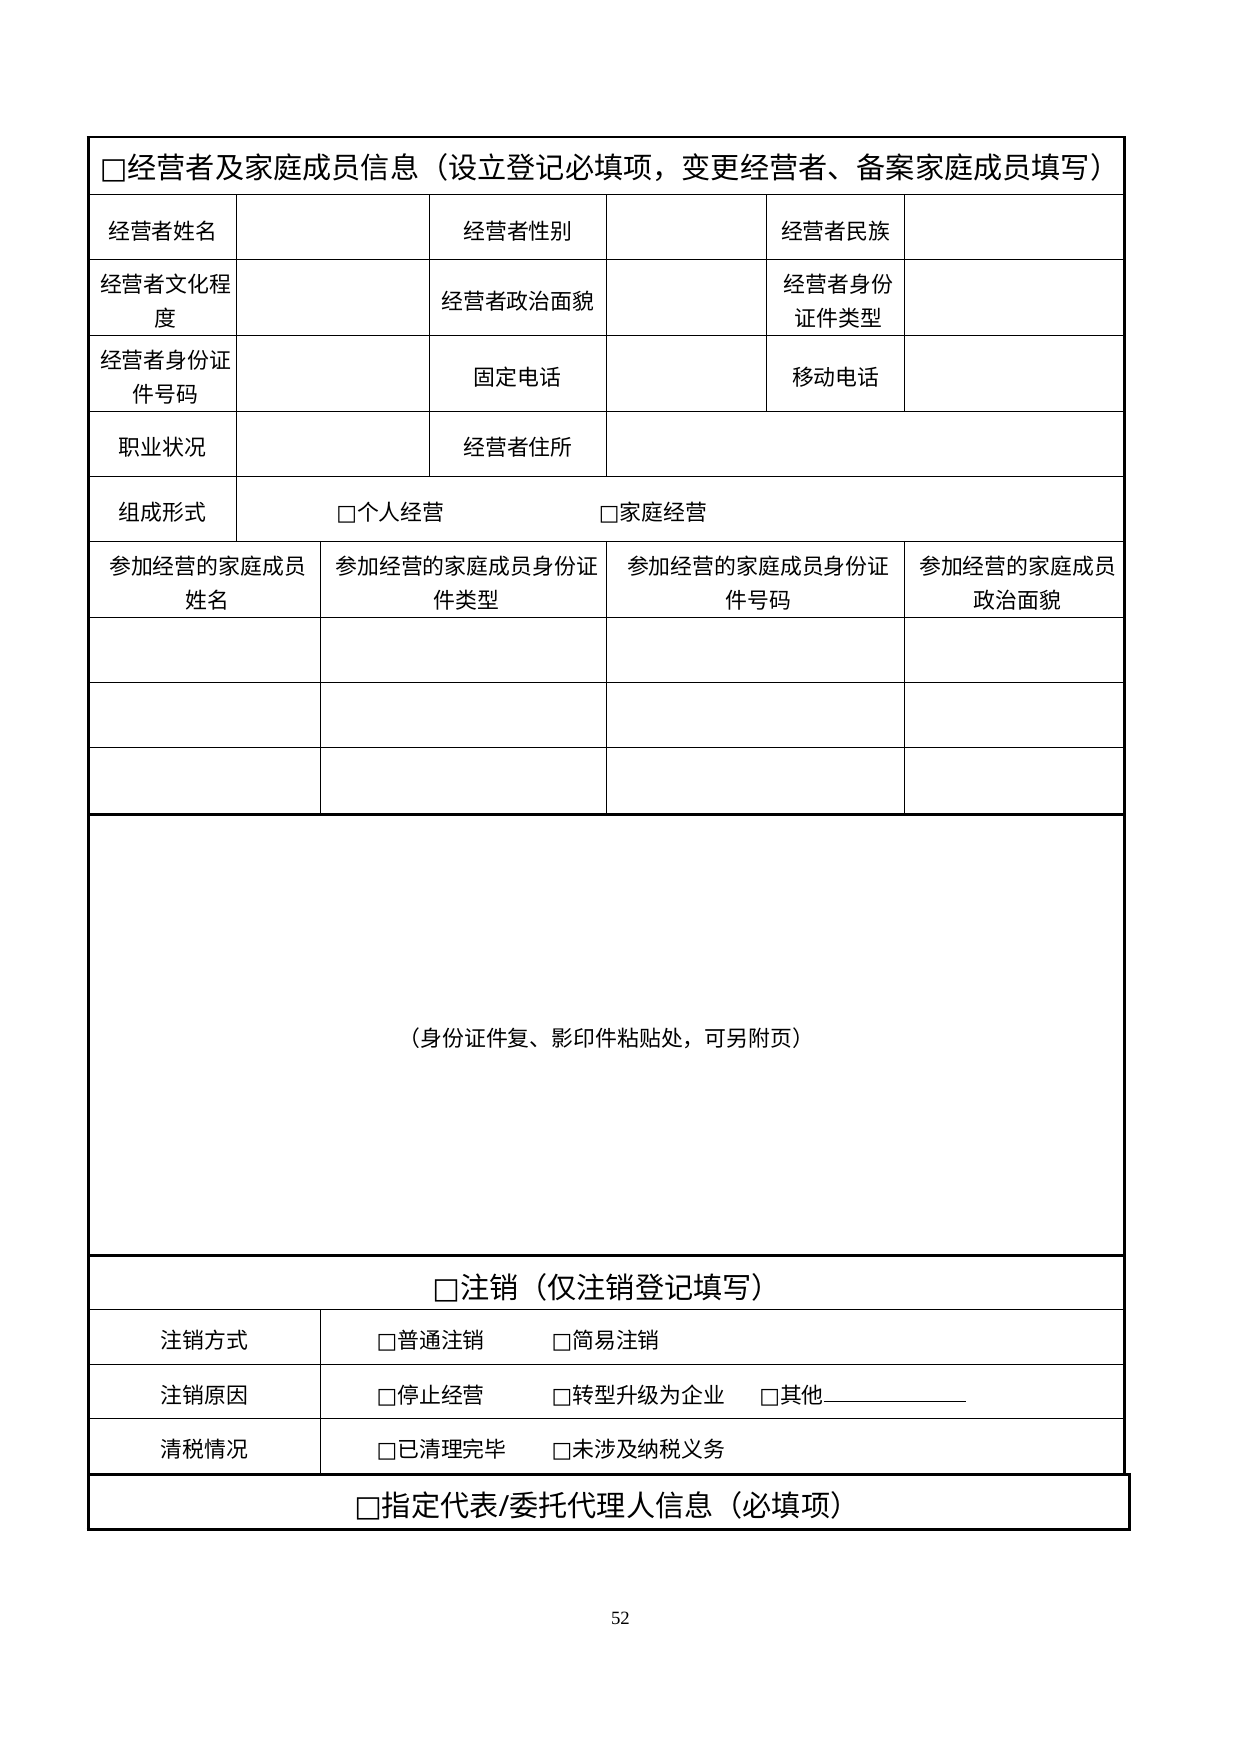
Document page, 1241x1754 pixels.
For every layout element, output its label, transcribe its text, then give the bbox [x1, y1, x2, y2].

table_cell [321, 618, 606, 682]
table_cell 经营者民族 [767, 195, 904, 259]
table_cell 参加经营的家庭成员姓名 [90, 542, 320, 617]
table_cell 经营者政治面貌 [430, 260, 606, 335]
table_cell 参加经营的家庭成员身份证件类型 [321, 542, 606, 617]
table_cell [237, 260, 429, 335]
table_cell 经营者姓名 [90, 195, 236, 259]
table_cell [905, 618, 1123, 682]
table_cell □停止经营 □转型升级为企业 □其他 [321, 1365, 1123, 1418]
table_cell 固定电话 [430, 336, 606, 411]
table_cell [321, 748, 606, 813]
table_cell [90, 618, 320, 682]
table_cell 组成形式 [90, 477, 236, 541]
table_cell [90, 683, 320, 747]
table_cell [237, 195, 429, 259]
table_cell 经营者文化程度 [90, 260, 236, 335]
table_cell （身份证件复、影印件粘贴处，可另附页） [90, 816, 1123, 1254]
table_cell □指定代表/委托代理人信息（必填项） [90, 1476, 1128, 1527]
table_cell [905, 683, 1123, 747]
table_cell 注销方式 [90, 1310, 320, 1363]
table_cell 清税情况 [90, 1419, 320, 1473]
table_cell 经营者身份证件类型 [767, 260, 904, 335]
table_cell 参加经营的家庭成员身份证件号码 [607, 542, 904, 617]
table_cell [905, 260, 1123, 335]
table_cell 经营者住所 [430, 412, 606, 476]
table_cell 职业状况 [90, 412, 236, 476]
table_cell [607, 748, 904, 813]
table_cell [607, 618, 904, 682]
table_cell [321, 683, 606, 747]
table_cell 注销原因 [90, 1365, 320, 1418]
table_cell [607, 195, 766, 259]
table_cell □个人经营 □家庭经营 [237, 477, 1123, 541]
table_cell [237, 336, 429, 411]
table_cell [607, 412, 1123, 476]
table_cell □普通注销 □简易注销 [321, 1310, 1123, 1363]
table_cell [905, 195, 1123, 259]
table_cell □已清理完毕 □未涉及纳税义务 [321, 1419, 1123, 1473]
table_cell [90, 748, 320, 813]
table_cell [905, 748, 1123, 813]
table_cell [607, 683, 904, 747]
table_cell □注销（仅注销登记填写） [90, 1257, 1123, 1309]
table_cell □经营者及家庭成员信息（设立登记必填项，变更经营者、备案家庭成员填写） [90, 138, 1123, 194]
table_cell [237, 412, 429, 476]
table_cell [607, 336, 766, 411]
table_cell [607, 260, 766, 335]
table_cell 移动电话 [767, 336, 904, 411]
table_cell 经营者身份证件号码 [90, 336, 236, 411]
table_cell [905, 336, 1123, 411]
table_cell 经营者性别 [430, 195, 606, 259]
table_cell 参加经营的家庭成员政治面貌 [905, 542, 1123, 617]
